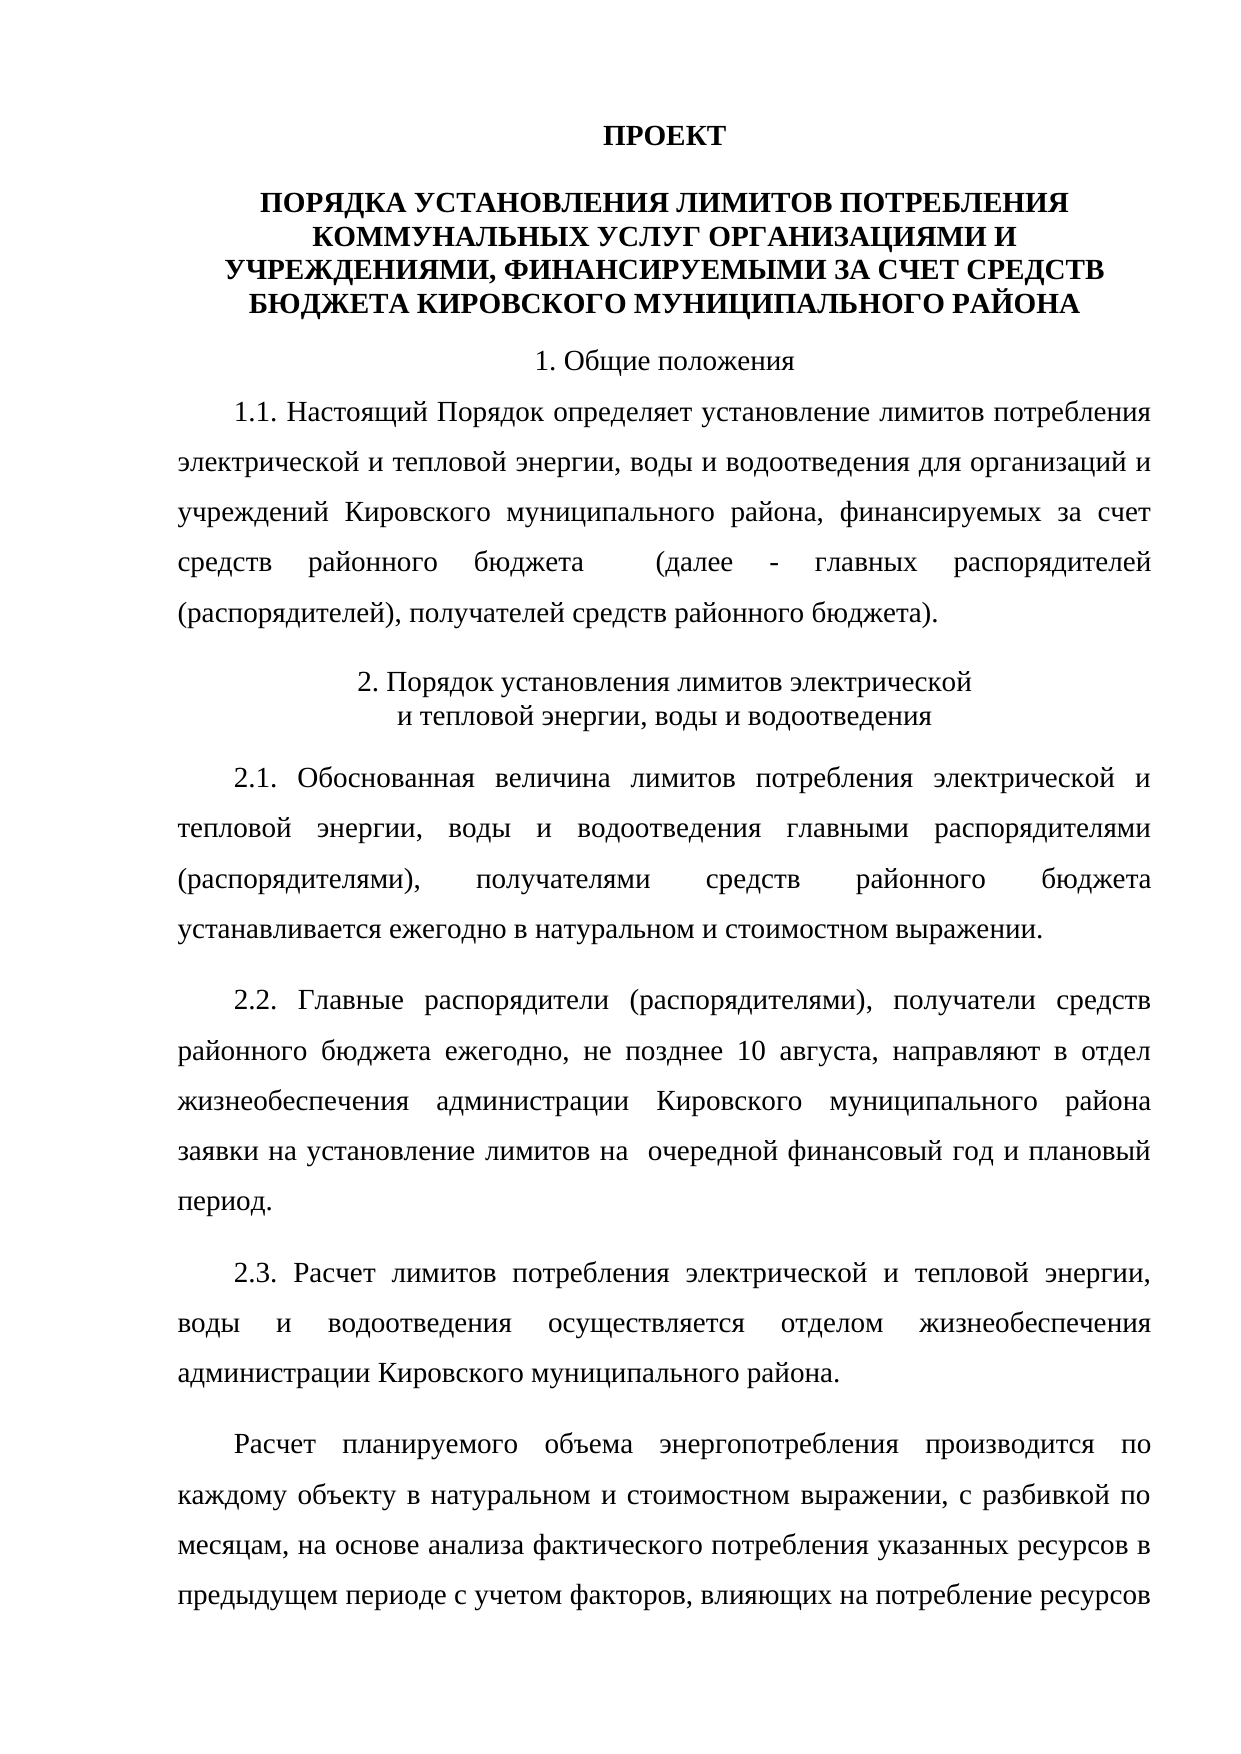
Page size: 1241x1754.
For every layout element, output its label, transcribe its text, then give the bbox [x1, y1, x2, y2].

text 1.1. Настоящий Порядок определяет установление лимитов потребления электрической и тепловой энергии, воды и водоотведения для организаций и учреждений Кировского муниципального района, финансируемых за счет средств районного бюджета (далее - главных распорядителей (распорядителей), получателей средств районного бюджета). [177, 394, 1152, 628]
title КОММУНАЛЬНЫХ УСЛУГ ОРГАНИЗАЦИЯМИ И УЧРЕЖДЕНИЯМИ, ФИНАНСИРУЕМЫМИ ЗА СЧЕТ СРЕДСТВ БЮДЖЕТА КИРОВСКОГО МУНИЦИПАЛЬНОГО РАЙОНА [177, 219, 1152, 319]
text 2.2. Главные распорядители (распорядителями), получатели средств районного бюджета ежегодно, не позднее 10 августа, направляют в отдел жизнеобеспечения администрации Кировского муниципального района заявки на установление лимитов на очередной финансовый год и плановый период. [177, 982, 1152, 1217]
text 2. Порядок установления лимитов электрической [177, 664, 1152, 698]
text 2.1. Обоснованная величина лимитов потребления электрической и тепловой энергии, воды и водоотведения главными распорядителями (распорядителями), получателями средств районного бюджета устанавливается ежегодно в натуральном и стоимостном выражении. [177, 760, 1152, 945]
title ПОРЯДКА УСТАНОВЛЕНИЯ ЛИМИТОВ ПОТРЕБЛЕНИЯ [177, 185, 1152, 219]
text 2.3. Расчет лимитов потребления электрической и тепловой энергии, воды и водоотведения осуществляется отделом жизнеобеспечения администрации Кировского муниципального района. [177, 1255, 1152, 1389]
text 1. Общие положения [177, 343, 1152, 377]
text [177, 1426, 1152, 1611]
title ПРОЕКТ [177, 118, 1152, 152]
text и тепловой энергии, воды и водоотведения [177, 698, 1152, 731]
